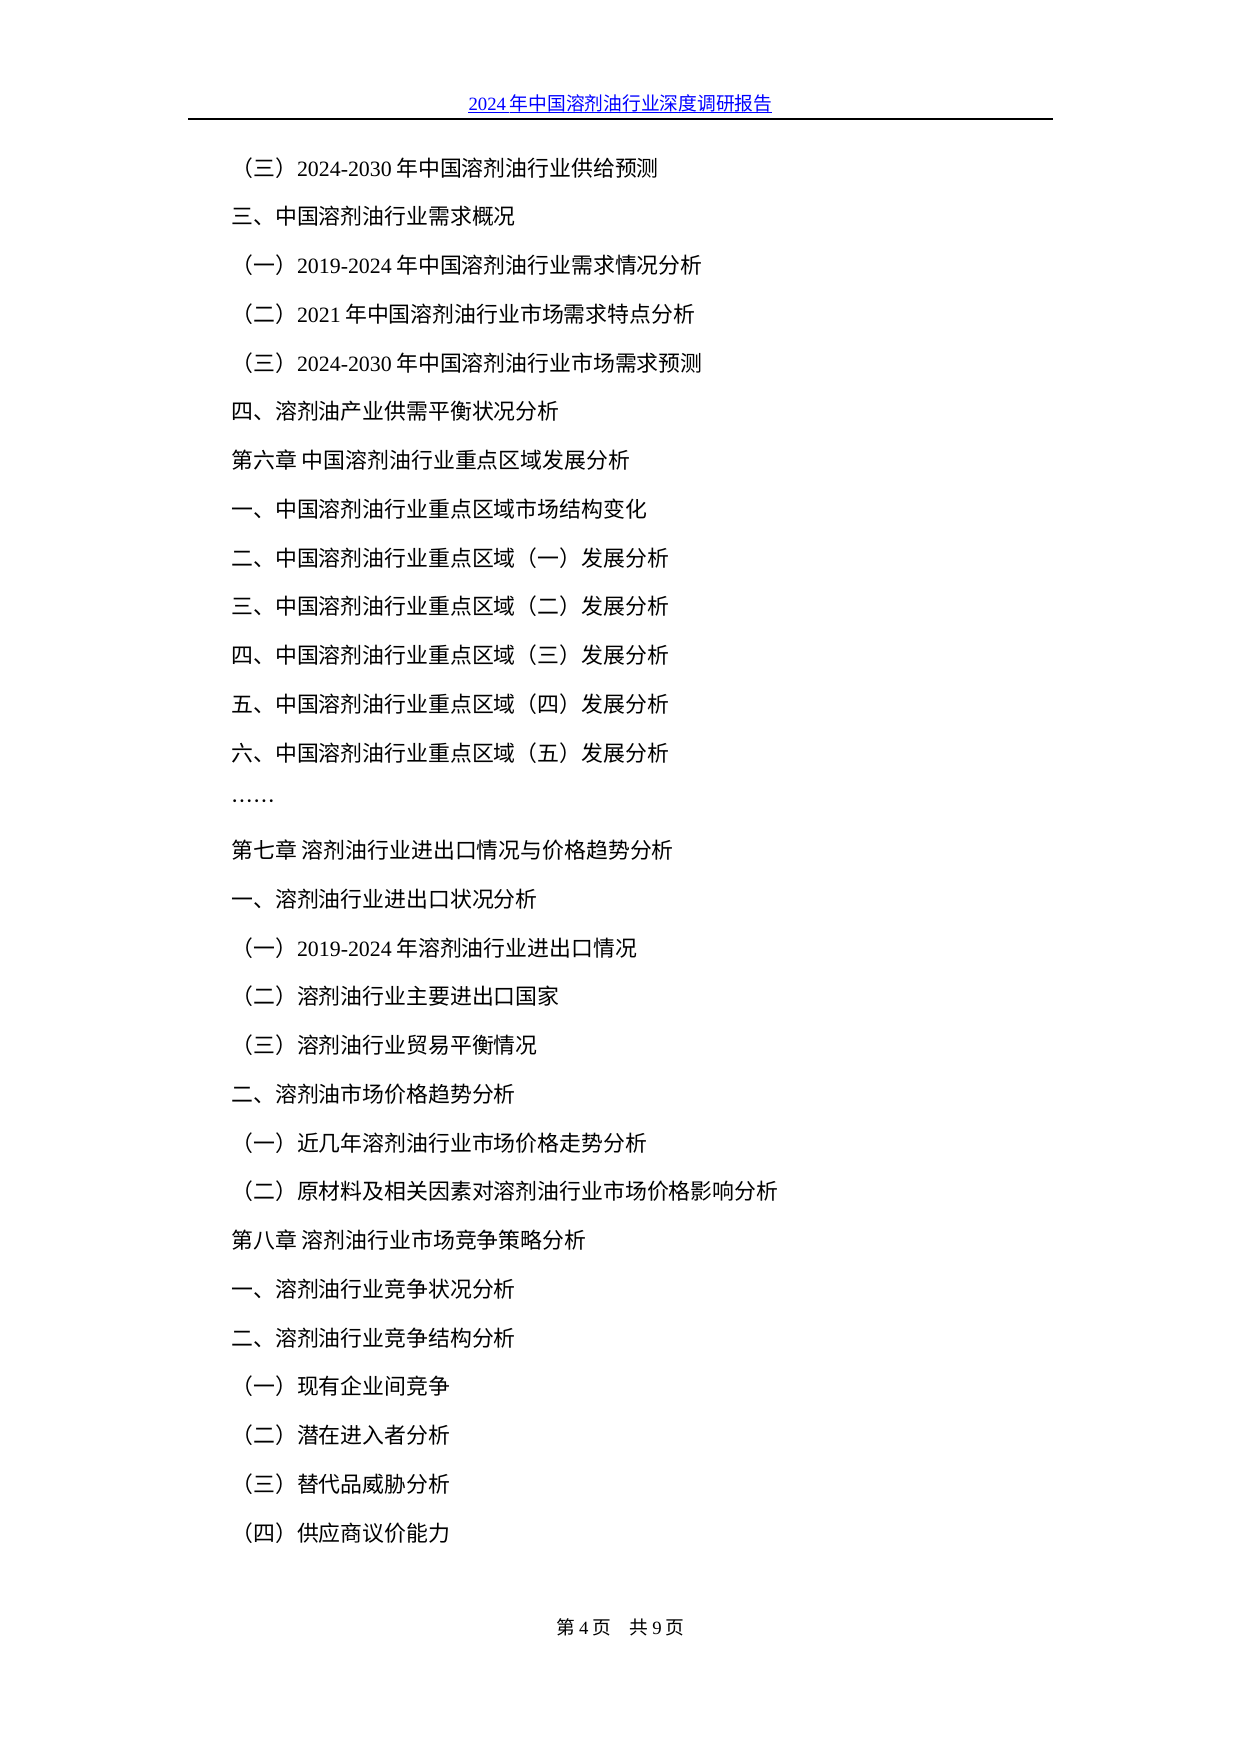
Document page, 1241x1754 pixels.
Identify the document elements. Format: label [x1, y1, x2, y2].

text [187, 150, 1053, 1548]
